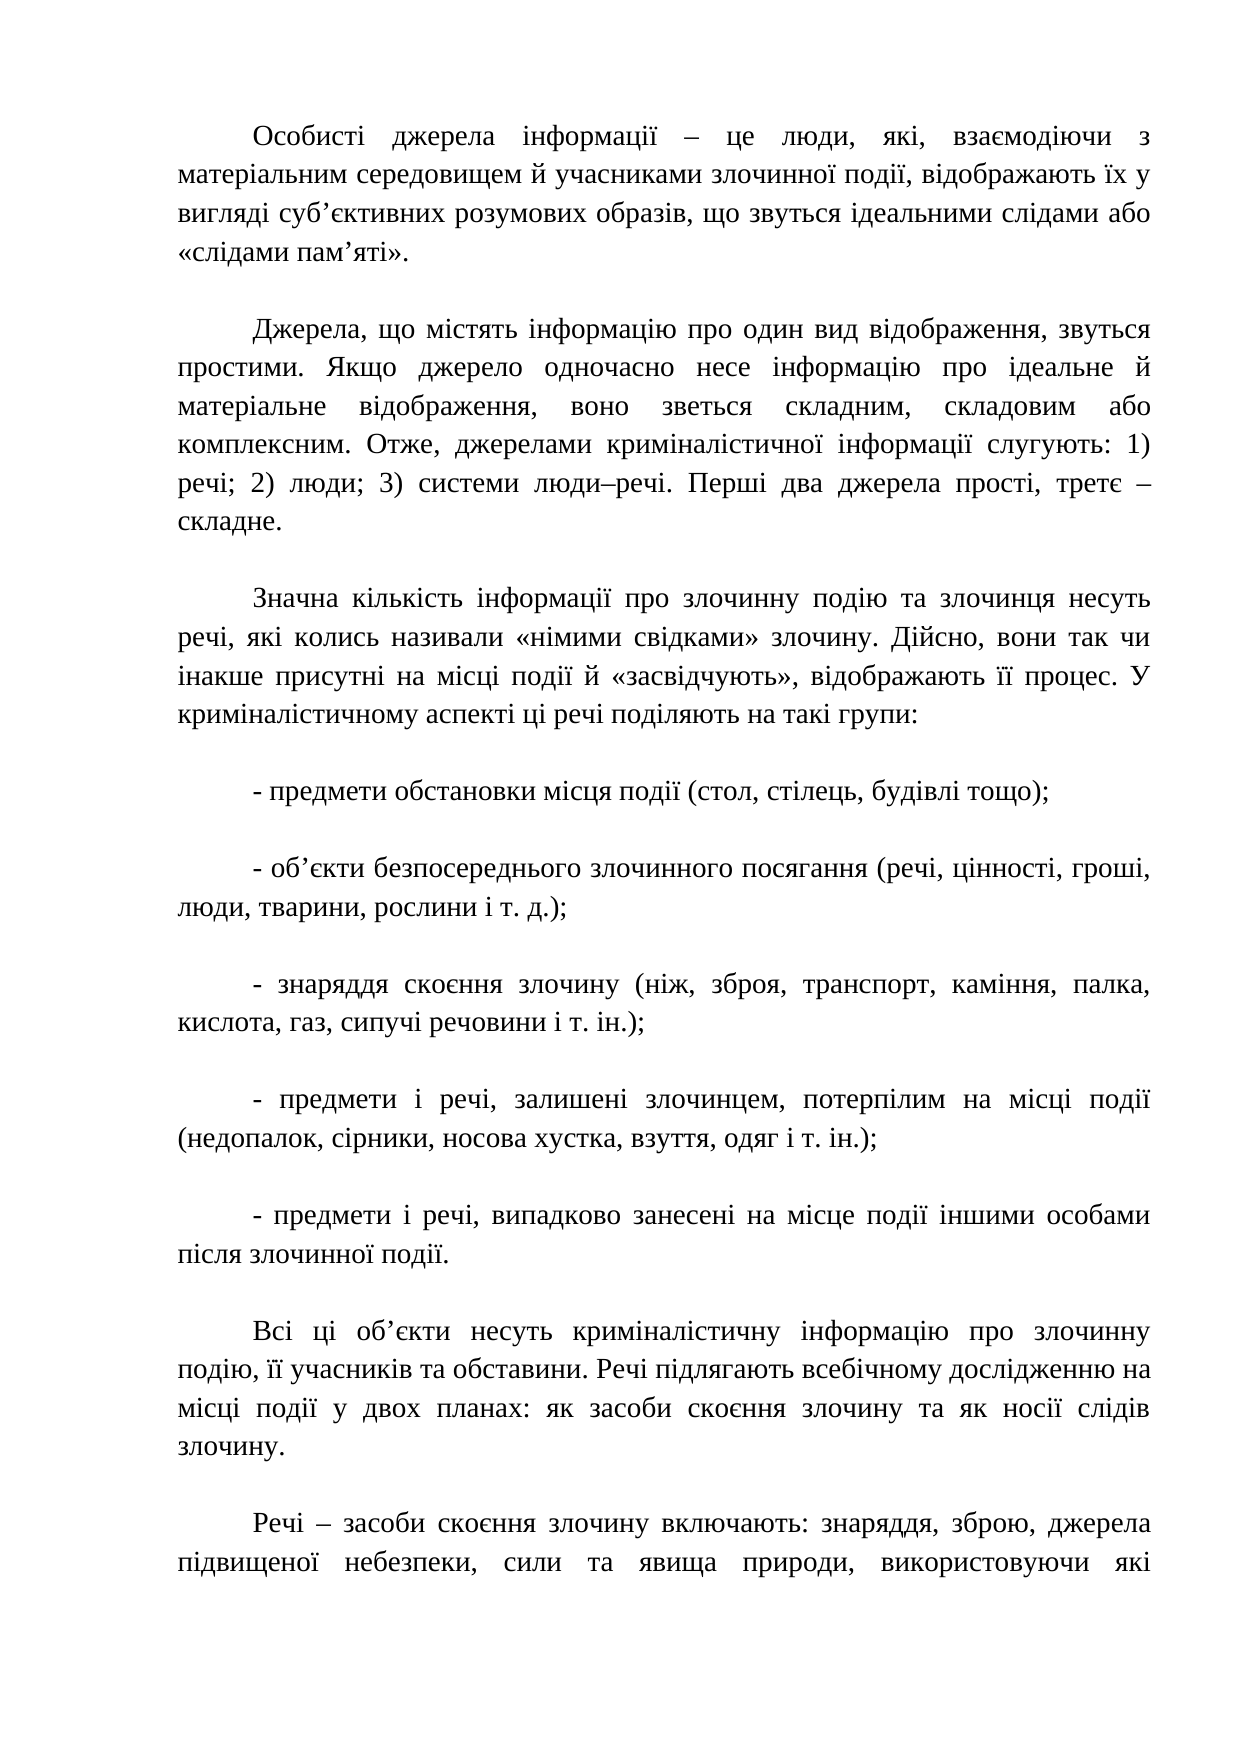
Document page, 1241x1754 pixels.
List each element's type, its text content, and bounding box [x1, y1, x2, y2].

text Значна кількість інформації про злочинну подію та злочинця несуть речі, які колись називали «німими свідками» злочину. Дійсно, вони так чи інакше присутні на місці події й «засвідчують», відображають її процес. У криміналістичному аспекті ці речі поділяють на такі групи: [177, 581, 1152, 730]
text Джерела, що містять інформацію про один вид відображення, звуться простими. Якщо джерело одночасно несе інформацію про ідеальне й матеріальне відображення, воно зветься складним, складовим або комплексним. Отже, джерелами криміналістичної інформації слугують: 1) речі; 2) люди; 3) системи люди–речі. Перші два джерела прості, третє – складне. [177, 311, 1152, 537]
text - об’єкти безпосереднього злочинного посягання (речі, цінності, гроші, люди, тварини, рослини і т. д.); [177, 850, 1152, 922]
text - предмети обстановки місця події (стол, стілець, будівлі тощо); [177, 773, 1152, 807]
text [177, 1506, 1152, 1578]
text Особисті джерела інформації – це люди, які, взаємодіючи з матеріальним середовищем й учасниками злочинної події, відображають їх у вигляді суб’єктивних розумових образів, що звуться ідеальними слідами або «слідами пам’яті». [177, 118, 1152, 267]
text Всі ці об’єкти несуть криміналістичну інформацію про злочинну подію, її учасників та обставини. Речі підлягають всебічному дослідженню на місці події у двох планах: як засоби скоєння злочину та як носії слідів злочину. [177, 1313, 1152, 1462]
text - знаряддя скоєння злочину (ніж, зброя, транспорт, каміння, палка, кислота, газ, сипучі речовини і т. ін.); [177, 966, 1152, 1038]
text - предмети і речі, залишені злочинцем, потерпілим на місці події (недопалок, сірники, носова хустка, взуття, одяг і т. ін.); [177, 1082, 1152, 1154]
text - предмети і речі, випадково занесені на місце події іншими особами після злочинної події. [177, 1197, 1152, 1269]
